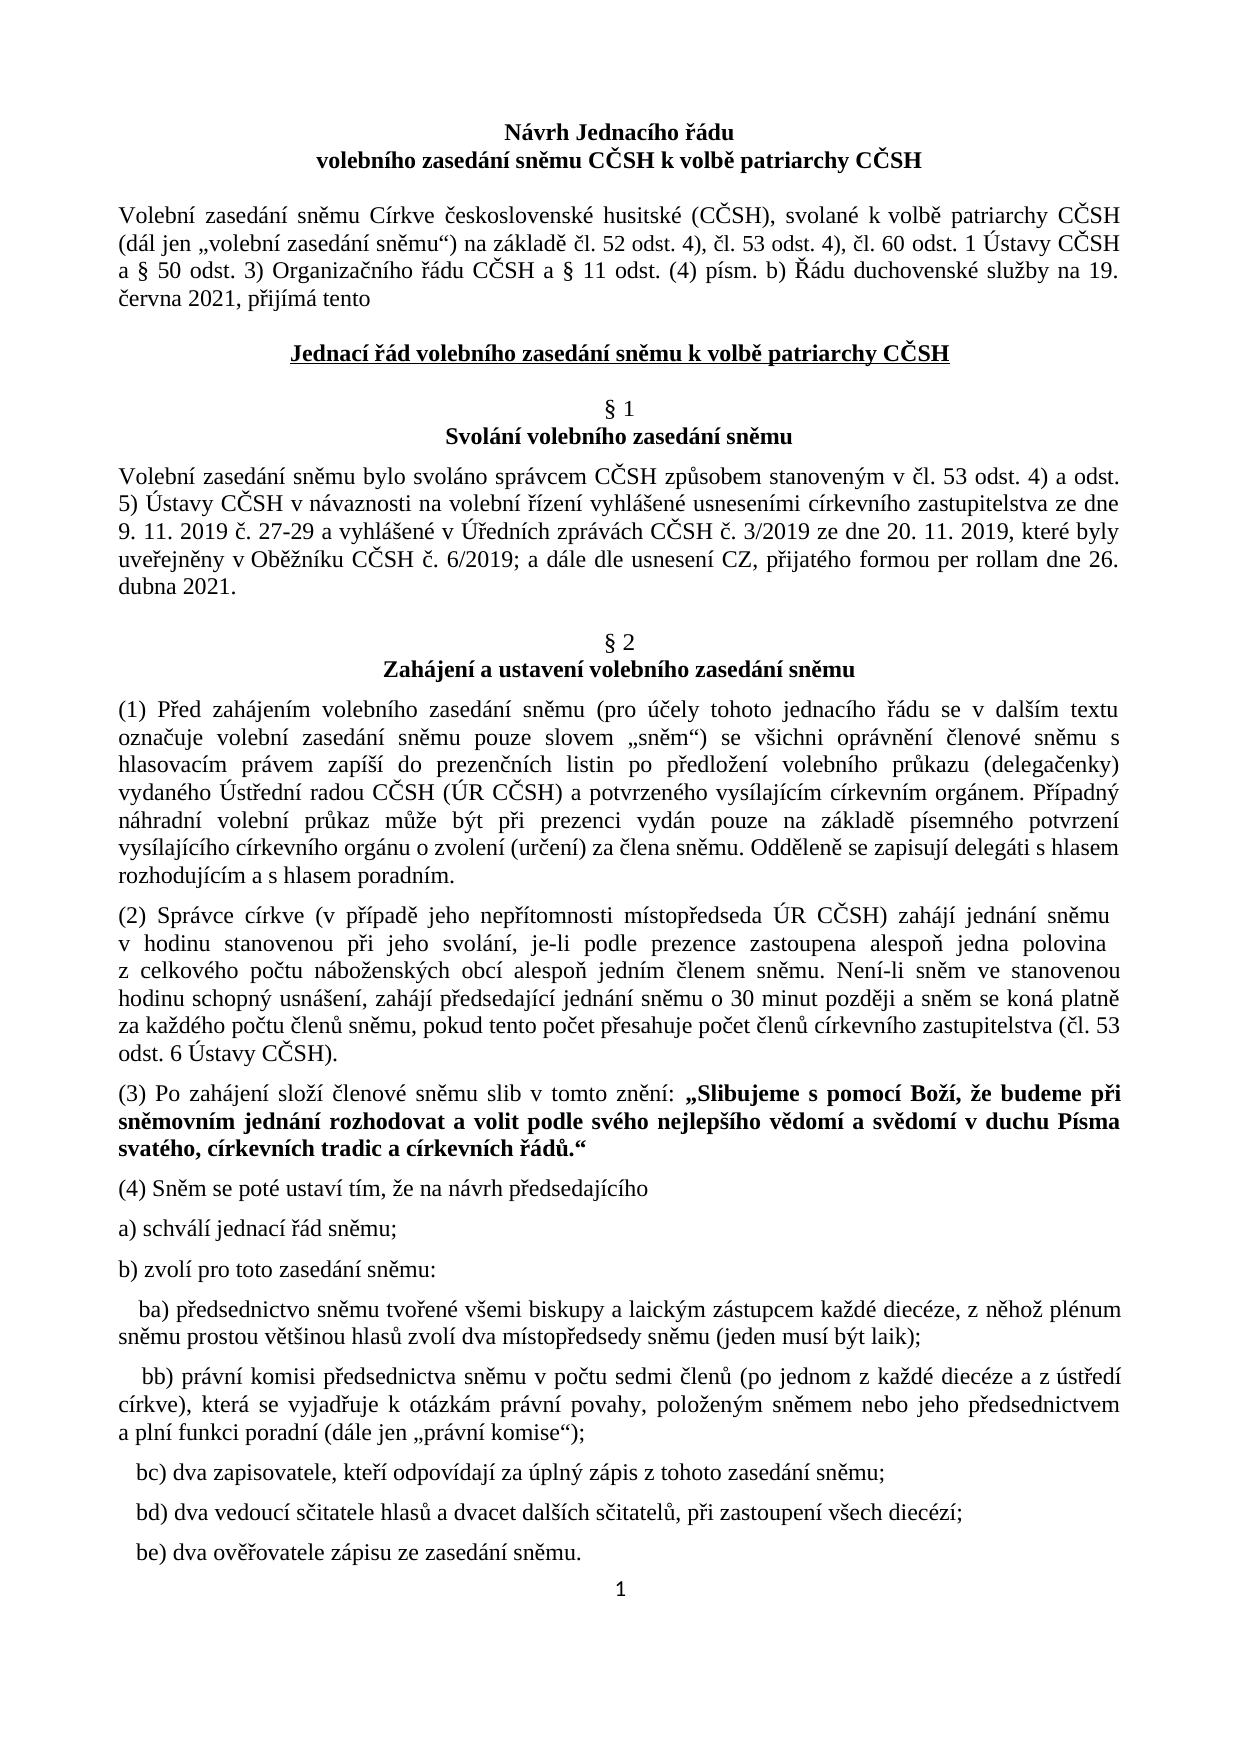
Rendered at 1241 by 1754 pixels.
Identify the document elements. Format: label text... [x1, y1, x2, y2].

text (3) Po zahájení složí členové sněmu slib v tomto znění: „Slibujeme s pomocí Boží, že budeme při sněmovním jednání rozhodovat a volit podle svého nejlepšího vědomí a svědomí v duchu Písma svatého, církevních tradic a církevních řádů.“ [118, 1079, 1122, 1162]
text volebního zasedání sněmu CČSH k volbě patriarchy CČSH [118, 146, 1121, 173]
text Návrh Jednacího řádu [118, 118, 1121, 146]
text be) dva ověřovatele zápisu ze zasedání sněmu. [118, 1538, 1121, 1566]
text Jednací řád volebního zasedání sněmu k volbě patriarchy CČSH [118, 339, 1122, 367]
text (2) Správce církve (v případě jeho nepřítomnosti místopředseda ÚR CČSH) zahájí jednání sněmu v hodinu stanovenou při jeho svolání, je-li podle prezence zastoupena alespoň jedna polovina z celkového počtu náboženských obcí alespoň jedním členem sněmu. Není-li sněm ve stanovenou hodinu schopný usnášení, zahájí předsedající jednání sněmu o 30 minut později a sněm se koná platně za každého počtu členů sněmu, pokud tento počet přesahuje počet členů církevního zastupitelstva (čl. 53 odst. 6 Ústavy CČSH). [118, 901, 1122, 1067]
text bc) dva zapisovatele, kteří odpovídají za úplný zápis z tohoto zasedání sněmu; [118, 1458, 1121, 1485]
text ba) předsednictvo sněmu tvořené všemi biskupy a laickým zástupcem každé diecéze, z něhož plénum sněmu prostou většinou hlasů zvolí dva místopředsedy sněmu (jeden musí být laik); [118, 1295, 1121, 1350]
text bb) právní komisi předsednictva sněmu v počtu sedmi členů (po jednom z každé diecéze a z ústředí církve), která se vyjadřuje k otázkám právní povahy, položeným sněmem nebo jeho předsednictvem a plní funkci poradní (dále jen „právní komise“); [118, 1362, 1121, 1445]
text § 1 [118, 394, 1121, 422]
text Volební zasedání sněmu Církve československé husitské (CČSH), svolané k volbě patriarchy CČSH (dál jen „volební zasedání sněmu“) na základě čl. 52 odst. 4), čl. 53 odst. 4), čl. 60 odst. 1 Ústavy CČSH a § 50 odst. 3) Organizačního řádu CČSH a § 11 odst. (4) písm. b) Řádu duchovenské služby na 19. června 2021, přijímá tento [118, 201, 1121, 311]
text § 2 [118, 627, 1121, 655]
text b) zvolí pro toto zasedání sněmu: [118, 1254, 1122, 1282]
text Volební zasedání sněmu bylo svoláno správcem CČSH způsobem stanoveným v čl. 53 odst. 4) a odst. 5) Ústavy CČSH v návaznosti na volební řízení vyhlášené usneseními církevního zastupitelstva ze dne 9. 11. 2019 č. 27-29 a vyhlášené v Úředních zprávách CČSH č. 3/2019 ze dne 20. 11. 2019, které byly uveřejněny v Oběžníku CČSH č. 6/2019; a dále dle usnesení CZ, přijatého formou per rollam dne 26. dubna 2021. [118, 462, 1121, 600]
text Svolání volebního zasedání sněmu [118, 422, 1120, 449]
text (1) Před zahájením volebního zasedání sněmu (pro účely tohoto jednacího řádu se v dalším textu označuje volební zasedání sněmu pouze slovem „sněm“) se všichni oprávnění členové sněmu s hlasovacím právem zapíší do prezenčních listin po předložení volebního průkazu (delegačenky) vydaného Ústřední radou CČSH (ÚR CČSH) a potvrzeného vysílajícím církevním orgánem. Případný náhradní volební průkaz může být při prezenci vydán pouze na základě písemného potvrzení vysílajícího církevního orgánu o zvolení (určení) za člena sněmu. Odděleně se zapisují delegáti s hlasem rozhodujícím a s hlasem poradním. [118, 695, 1121, 888]
text Zahájení a ustavení volebního zasedání sněmu [118, 655, 1120, 683]
text (4) Sněm se poté ustaví tím, že na návrh předsedajícího [118, 1174, 997, 1202]
text a) schválí jednací řád sněmu; [118, 1214, 997, 1242]
text bd) dva vedoucí sčitatele hlasů a dvacet dalších sčitatelů, při zastoupení všech diecézí; [118, 1498, 1121, 1525]
